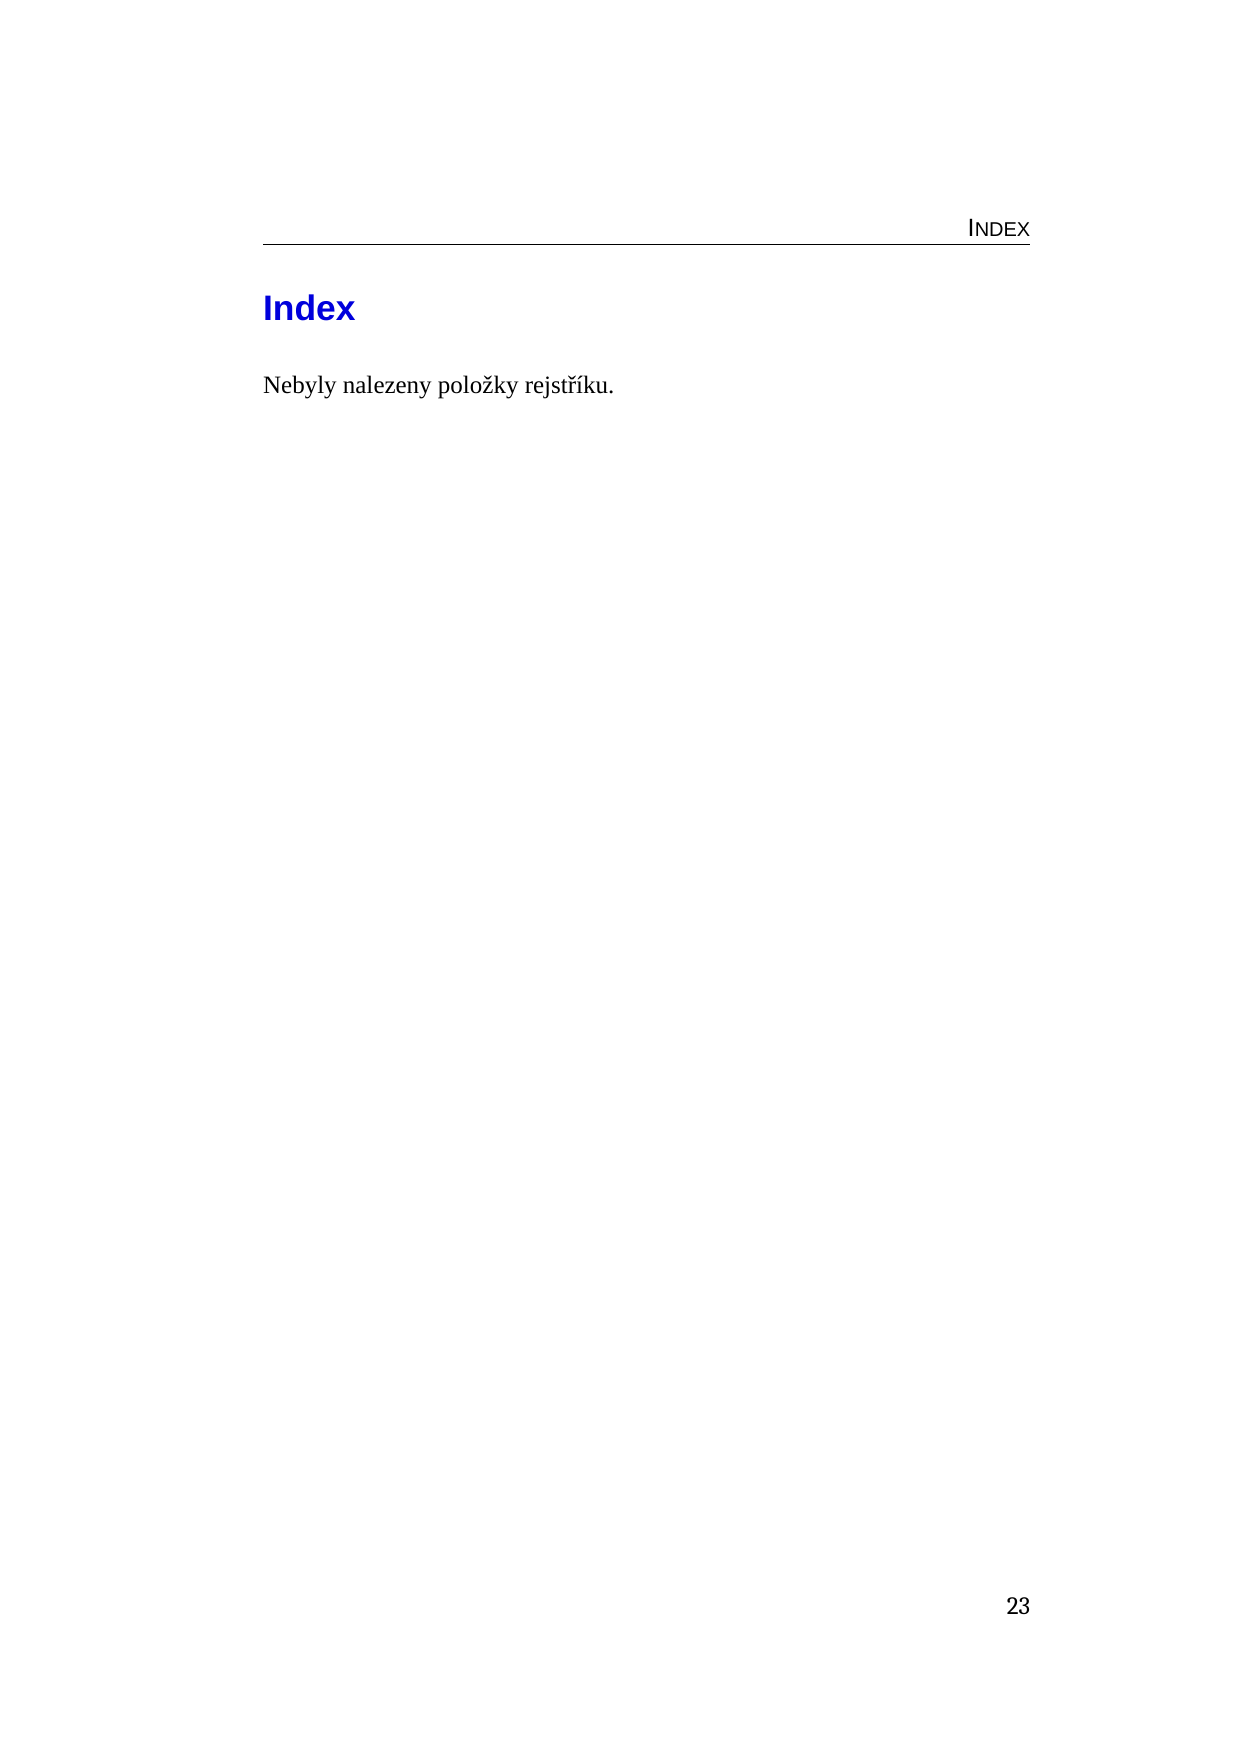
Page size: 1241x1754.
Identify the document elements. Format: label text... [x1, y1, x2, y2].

text Index [263, 282, 1030, 328]
text Nebyly nalezeny položky rejstříku. [263, 370, 646, 398]
